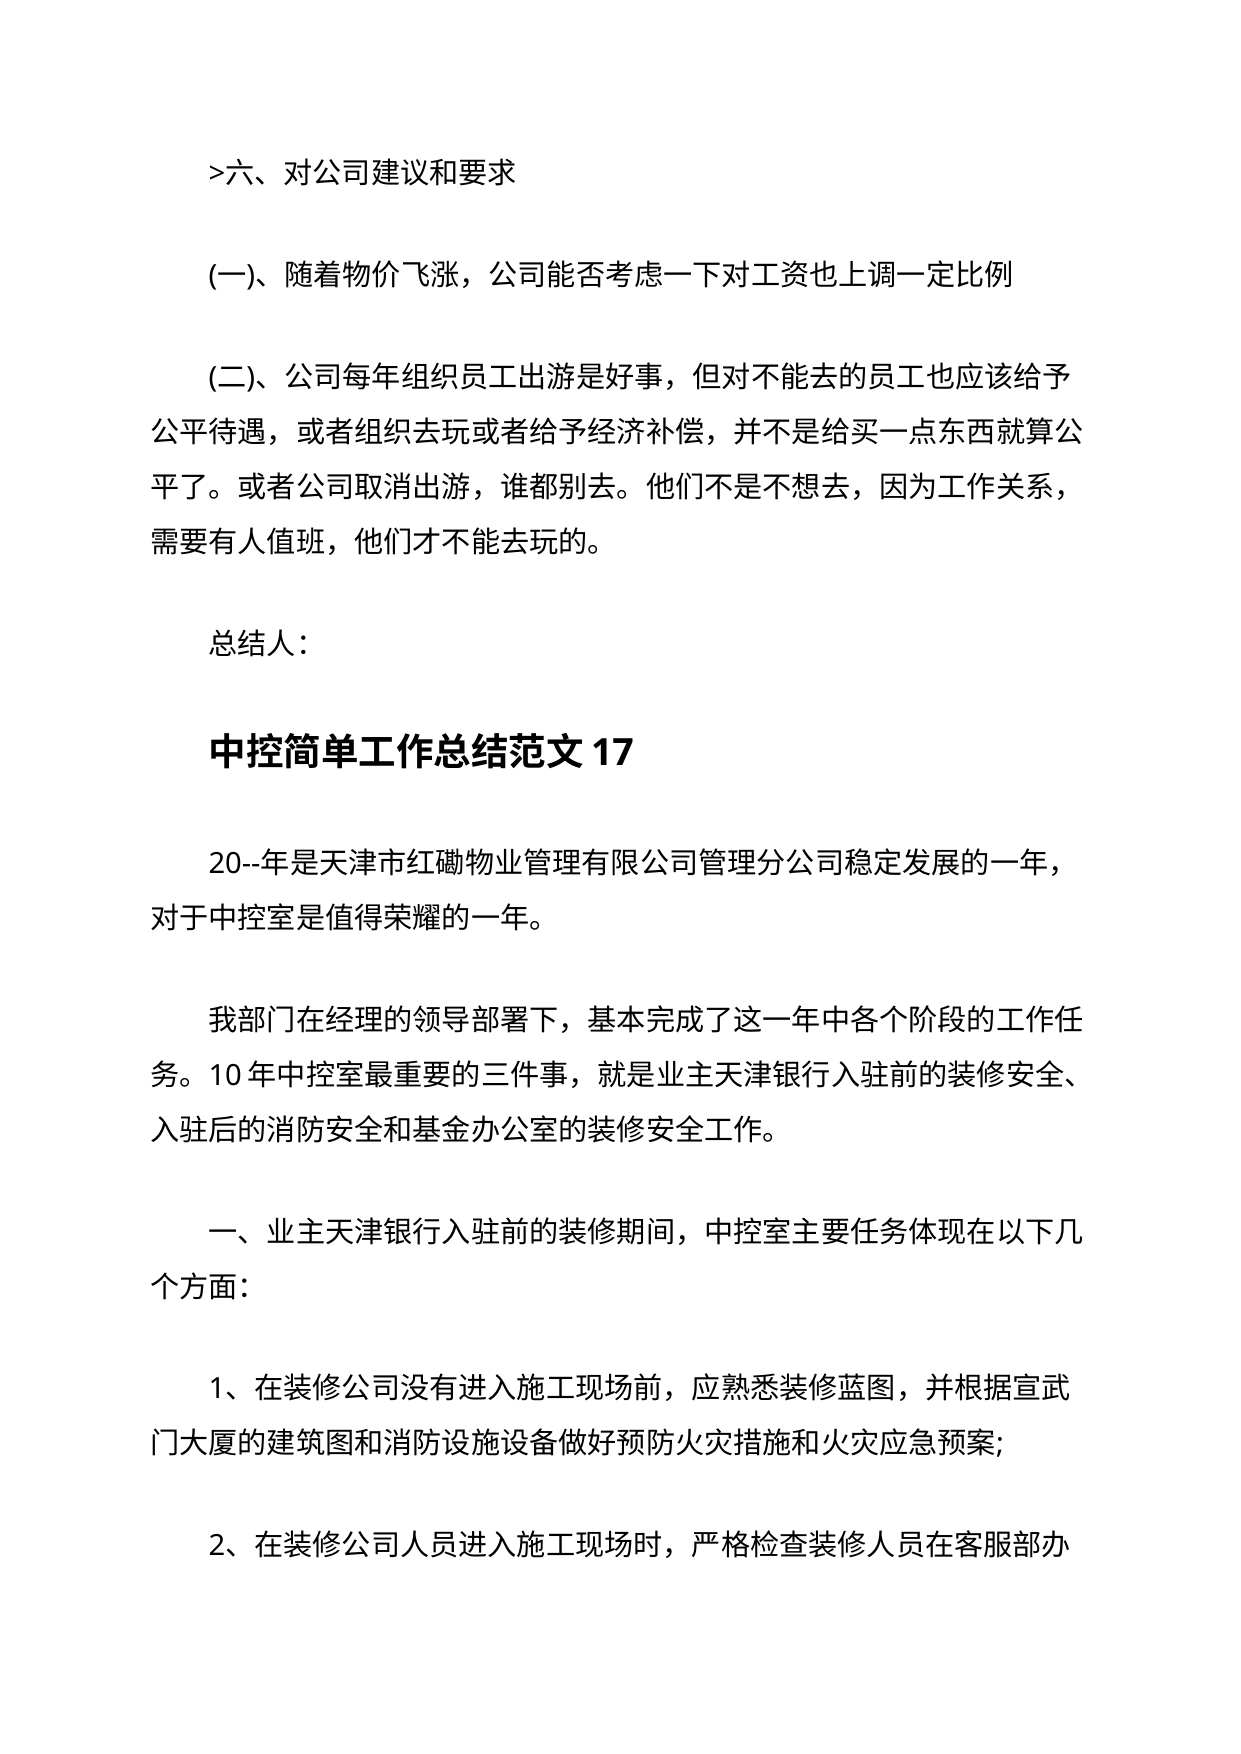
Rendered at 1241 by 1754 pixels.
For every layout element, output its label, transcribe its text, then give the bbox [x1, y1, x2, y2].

text 20--年是天津市红磡物业管理有限公司管理分公司稳定发展的一年，对于中控室是值得荣耀的一年。 [150, 840, 1090, 937]
text 总结人： [150, 621, 1090, 663]
text 中控简单工作总结范文17 [150, 722, 1090, 777]
text 1、在装修公司没有进入施工现场前，应熟悉装修蓝图，并根据宣武门大厦的建筑图和消防设施设备做好预防火灾措施和火灾应急预案; [150, 1365, 1090, 1462]
text (二)、公司每年组织员工出游是好事，但对不能去的员工也应该给予公平待遇，或者组织去玩或者给予经济补偿，并不是给买一点东西就算公平了。或者公司取消出游，谁都别去。他们不是不想去，因为工作关系，需要有人值班，他们才不能去玩的。 [150, 354, 1090, 561]
text >六、对公司建议和要求 [150, 150, 1090, 192]
text 我部门在经理的领导部署下，基本完成了这一年中各个阶段的工作任务。10年中控室最重要的三件事，就是业主天津银行入驻前的装修安全、入驻后的消防安全和基金办公室的装修安全工作。 [150, 997, 1090, 1149]
text (一)、随着物价飞涨，公司能否考虑一下对工资也上调一定比例 [150, 252, 1090, 294]
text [150, 1522, 1090, 1564]
text 一、业主天津银行入驻前的装修期间，中控室主要任务体现在以下几个方面： [150, 1208, 1090, 1306]
